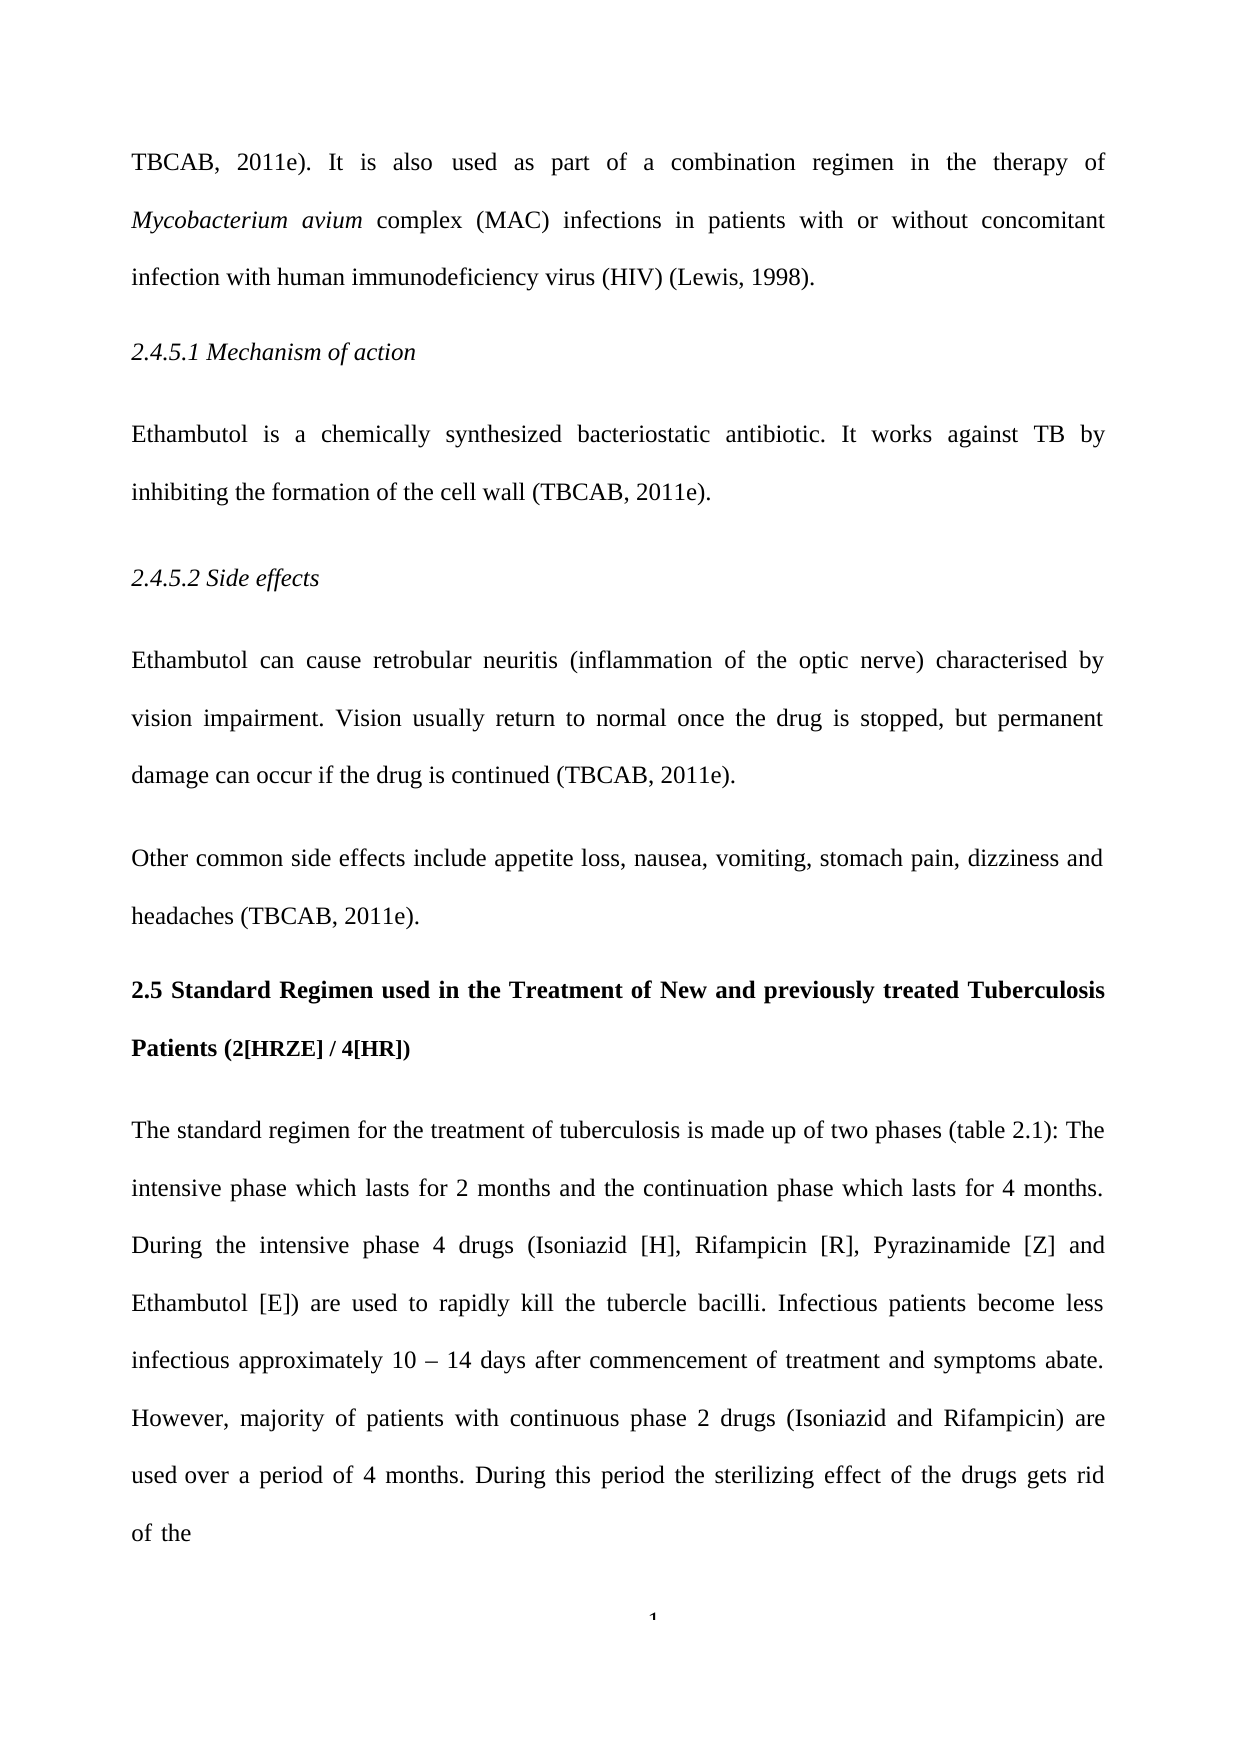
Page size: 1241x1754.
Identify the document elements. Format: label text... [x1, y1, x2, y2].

list Mechanism of action [131, 337, 1240, 365]
list Side effects [131, 563, 1240, 592]
text Ethambutol can cause retrobular neuritis (inflammation of the optic nerve) characterised by vision impairment. Vision usually return to normal once the drug is stopped, but permanent damage can occur if the drug is continued (TBCAB, 2011e). [131, 646, 1105, 789]
text TBCAB, 2011e). It is also used as part of a combination regimen in the therapy of Mycobacterium avium complex (MAC) infections in patients with or without concomitant infection with human immunodeficiency virus (HIV) (Lewis, 1998). [131, 147, 1105, 291]
text The standard regimen for the treatment of tuberculosis is made up of two phases (table 2.1): The intensive phase which lasts for 2 months and the continuation phase which lasts for 4 months. During the intensive phase 4 drugs (Isoniazid [H], Rifampicin [R], Pyrazinamide [Z] and Ethambutol [E]) are used to rapidly kill the tubercle bacilli. Infectious patients become less infectious approximately 10 – 14 days after commencement of treatment and symptoms abate. However, majority of patients with continuous phase 2 drugs (Isoniazid and Rifampicin) are used over a period of 4 months. During this period the sterilizing effect of the drugs gets rid of the [131, 1115, 1106, 1546]
text Other common side effects include appetite loss, nausea, vomiting, stomach pain, dizziness and headaches (TBCAB, 2011e). [131, 843, 1105, 929]
text Ethambutol is a chemically synthesized bacteriostatic antibiotic. It works against TB by inhibiting the formation of the cell wall (TBCAB, 2011e). [131, 419, 1105, 505]
subtitle Standard Regimen used in the Treatment of New and previously treated Tuberculosis Patients (2[HRZE] / 4[HR]) [131, 976, 1106, 1062]
